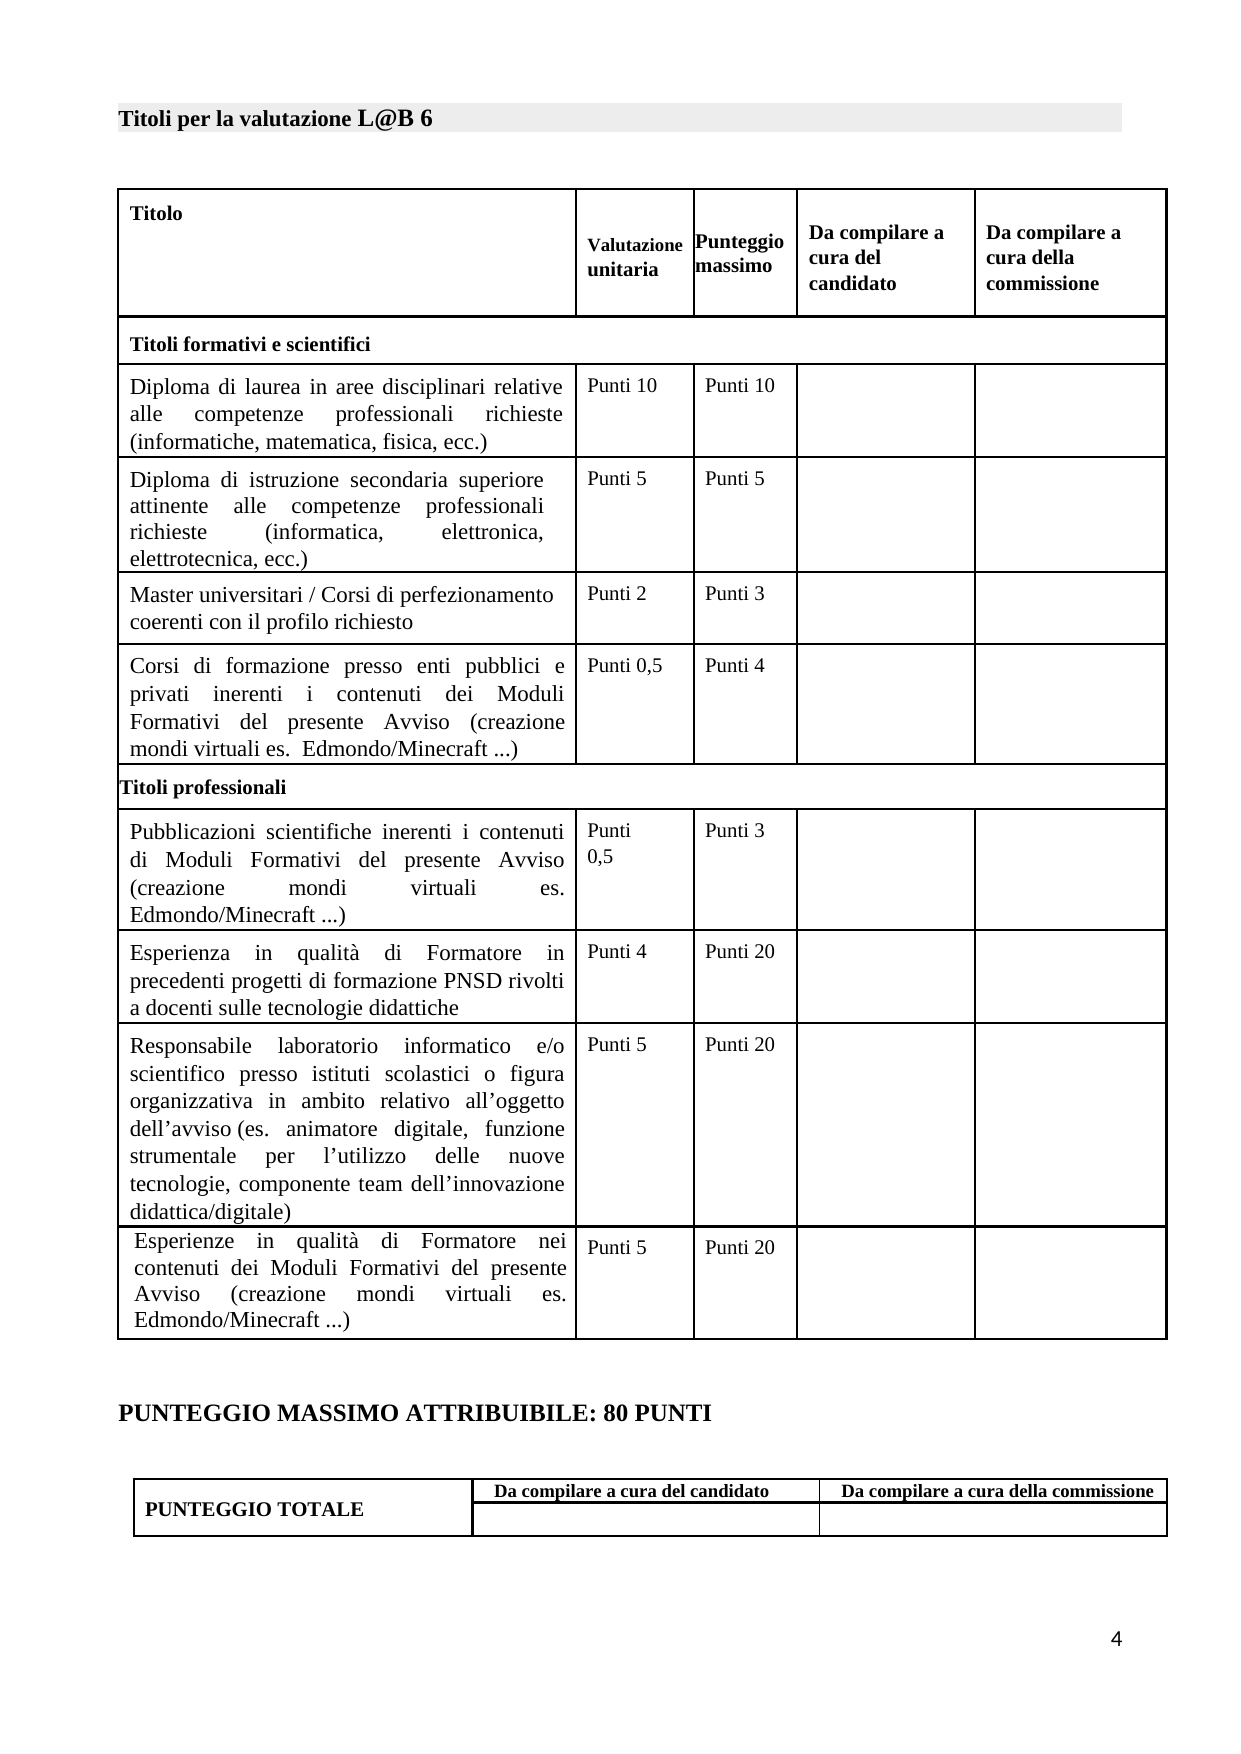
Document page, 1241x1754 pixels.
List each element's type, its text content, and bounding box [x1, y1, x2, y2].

table_header Valutazione unitaria [577, 190, 693, 315]
table_cell Punti 20 [695, 1024, 796, 1225]
table_header PUNTEGGIO TOTALE [135, 1480, 471, 1535]
table_cell [976, 810, 1165, 929]
text PUNTEGGIO MASSIMO ATTRIBUIBILE: 80 PUNTI [118, 1398, 1122, 1426]
table_cell Punti 2 [577, 573, 693, 642]
table_header Da compilare a cura della commissione [820, 1480, 1166, 1501]
table_cell Punti 20 [695, 1228, 796, 1338]
table_cell [798, 931, 974, 1022]
table_cell [474, 1504, 819, 1535]
table_cell [798, 573, 974, 642]
table_cell [798, 810, 974, 929]
table_cell [798, 1024, 974, 1225]
table_header Da compilare a cura del candidato [798, 190, 974, 315]
table_cell [976, 931, 1165, 1022]
table_cell [976, 365, 1165, 456]
table_cell Esperienza in qualità di Formatore in precedenti progetti di formazione PNSD rivolti a docenti sulle tecnologie didattiche [119, 931, 575, 1022]
table_cell [976, 1024, 1165, 1225]
table_cell [976, 573, 1165, 642]
table_cell Punti 10 [695, 365, 796, 456]
table_cell Punti 0,5 [577, 645, 693, 763]
table_cell Punti 5 [577, 1024, 693, 1225]
table_cell Esperienze in qualità di Formatore nei contenuti dei Moduli Formativi del presente Avviso (creazione mondi virtuali es. Edmondo/Minecraft ...) [119, 1228, 575, 1338]
table_cell [798, 365, 974, 456]
table_header Da compilare a cura della commissione [976, 190, 1165, 315]
table_cell Corsi di formazione presso enti pubblici e privati inerenti i contenuti dei Moduli Formativi del presente Avviso (creazione mondi virtuali es. Edmondo/Minecraft ...) [119, 645, 575, 763]
text Titoli per la valutazione L@B 6 [118, 103, 1122, 132]
table_cell [798, 458, 974, 571]
table_cell Punti 10 [577, 365, 693, 456]
table_cell Titoli formativi e scientifici [119, 318, 1165, 363]
table_cell [976, 1228, 1165, 1338]
table_cell Punti 3 [695, 810, 796, 929]
table_header Titolo [119, 190, 575, 315]
table_cell Pubblicazioni scientifiche inerenti i contenuti di Moduli Formativi del presente Avviso (creazione mondi virtuali es. Edmondo/Minecraft ...) [119, 810, 575, 929]
table_cell Punti 20 [695, 931, 796, 1022]
table_cell Punti 4 [695, 645, 796, 763]
table_cell Diploma di laurea in aree disciplinari relative alle competenze professionali richieste (informatiche, matematica, fisica, ecc.) [119, 365, 575, 456]
table_header Punteggio massimo [695, 190, 796, 315]
table_cell Punti 5 [577, 1228, 693, 1338]
table_cell Punti 5 [695, 458, 796, 571]
table_cell Titoli professionali [119, 765, 1165, 808]
table_cell Punti 3 [695, 573, 796, 642]
table_cell [820, 1504, 1166, 1535]
table_cell [798, 1228, 974, 1338]
table_cell [976, 645, 1165, 763]
table_header Da compilare a cura del candidato [474, 1480, 819, 1501]
table_cell Punti 4 [577, 931, 693, 1022]
table_cell Punti 0,5 [577, 810, 693, 929]
table_cell [976, 458, 1165, 571]
table_cell Responsabile laboratorio informatico e/o scientifico presso istituti scolastici o figura organizzativa in ambito relativo all’oggetto dell’avviso (es. animatore digitale, funzione strumentale per l’utilizzo delle nuove tecnologie, componente team dell’innovazione didattica/digitale) [119, 1024, 575, 1225]
table_cell Diploma di istruzione secondaria superiore attinente alle competenze professionali richieste (informatica, elettronica, elettrotecnica, ecc.) [119, 458, 575, 571]
table_cell Master universitari / Corsi di perfezionamento coerenti con il profilo richiesto [119, 573, 575, 642]
table_cell Punti 5 [577, 458, 693, 571]
table_cell [798, 645, 974, 763]
